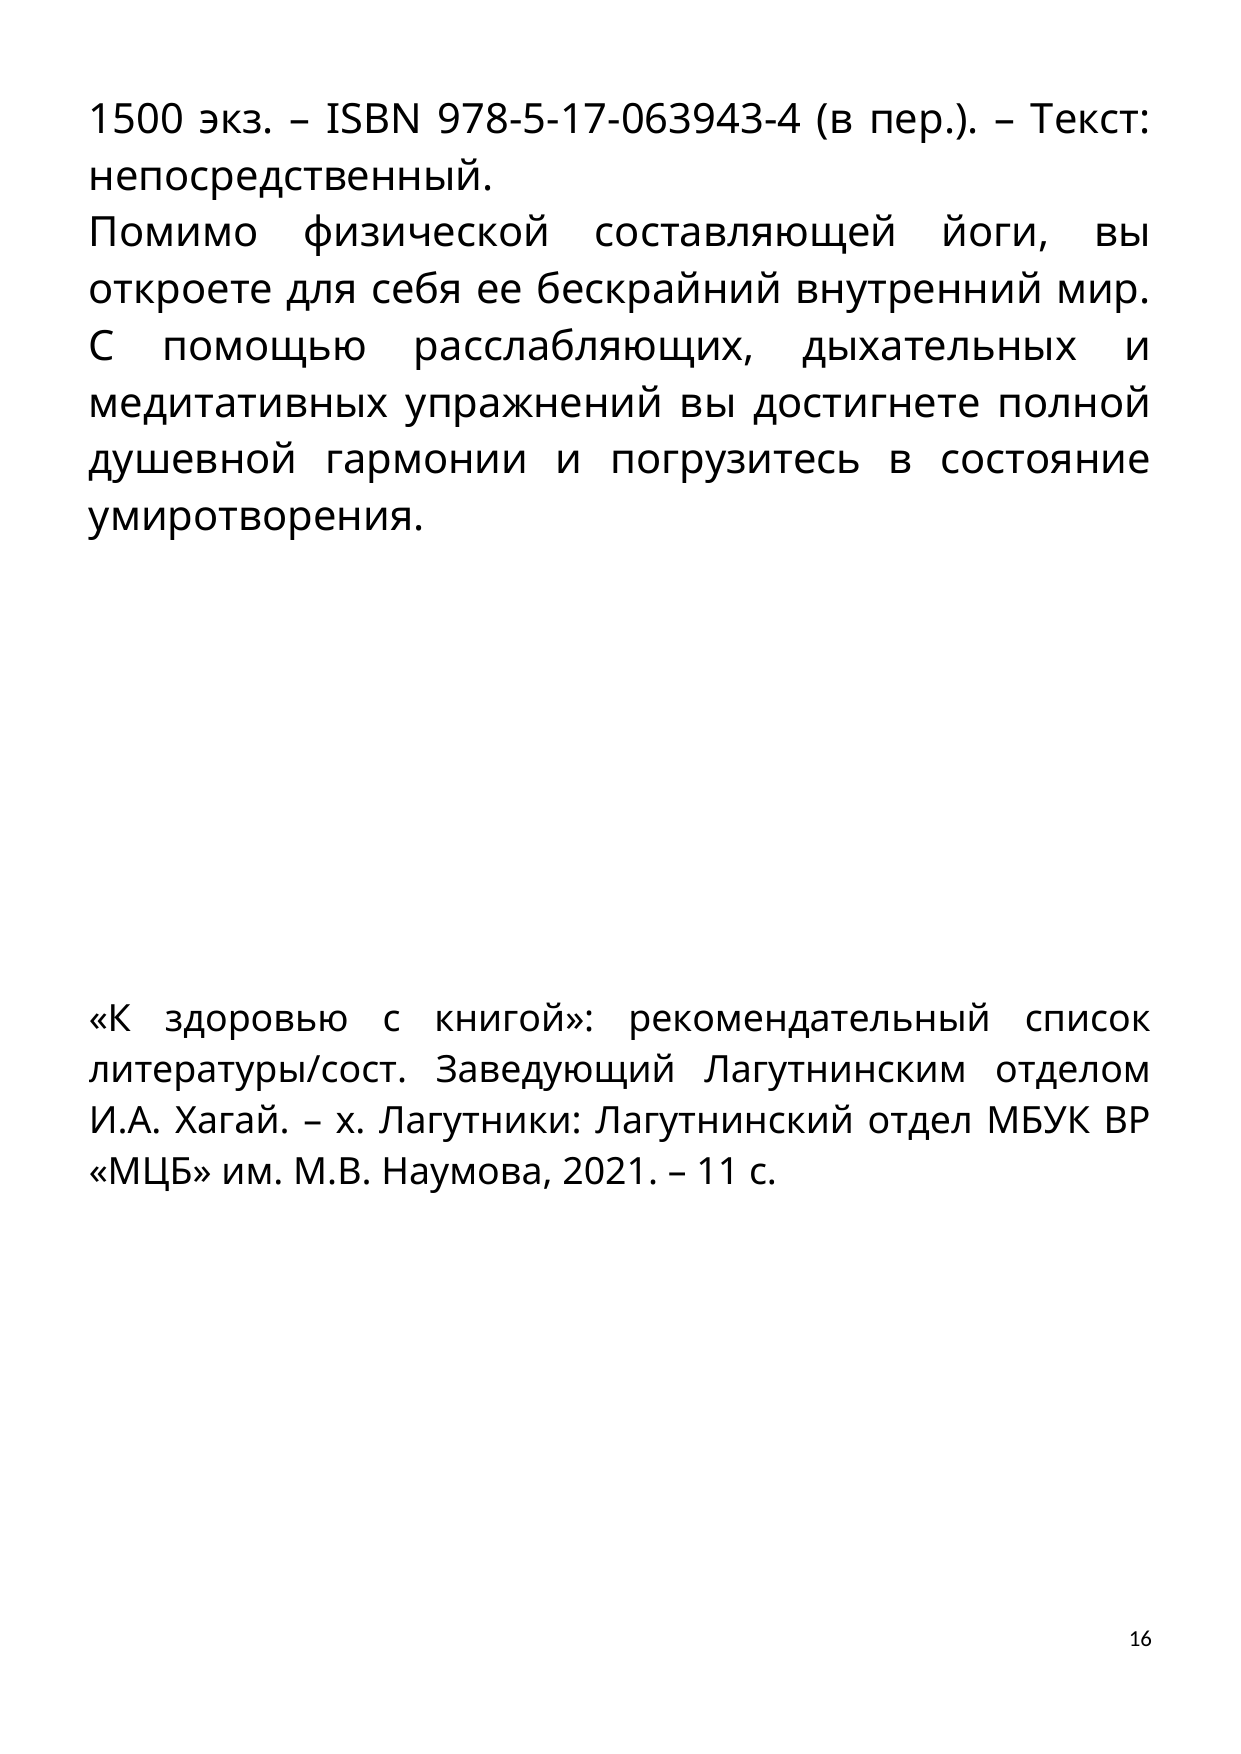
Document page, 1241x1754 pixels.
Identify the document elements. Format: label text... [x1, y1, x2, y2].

text Помимо физической составляющей йоги, вы откроете для себя ее бескрайний внутренний мир. С помощью расслабляющих, дыхательных и медитативных упражнений вы достигнете полной душевной гармонии и погрузитесь в состояние умиротворения. [88, 202, 1152, 543]
text «К здоровью с книгой»: рекомендательный список литературы/сост. Заведующий Лагутнинским отделом И.А. Хагай. – х. Лагутники: Лагутнинский отдел МБУК ВР «МЦБ» им. М.В. Наумова, 2021. – 11 с. [88, 991, 1152, 1195]
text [88, 89, 1152, 202]
